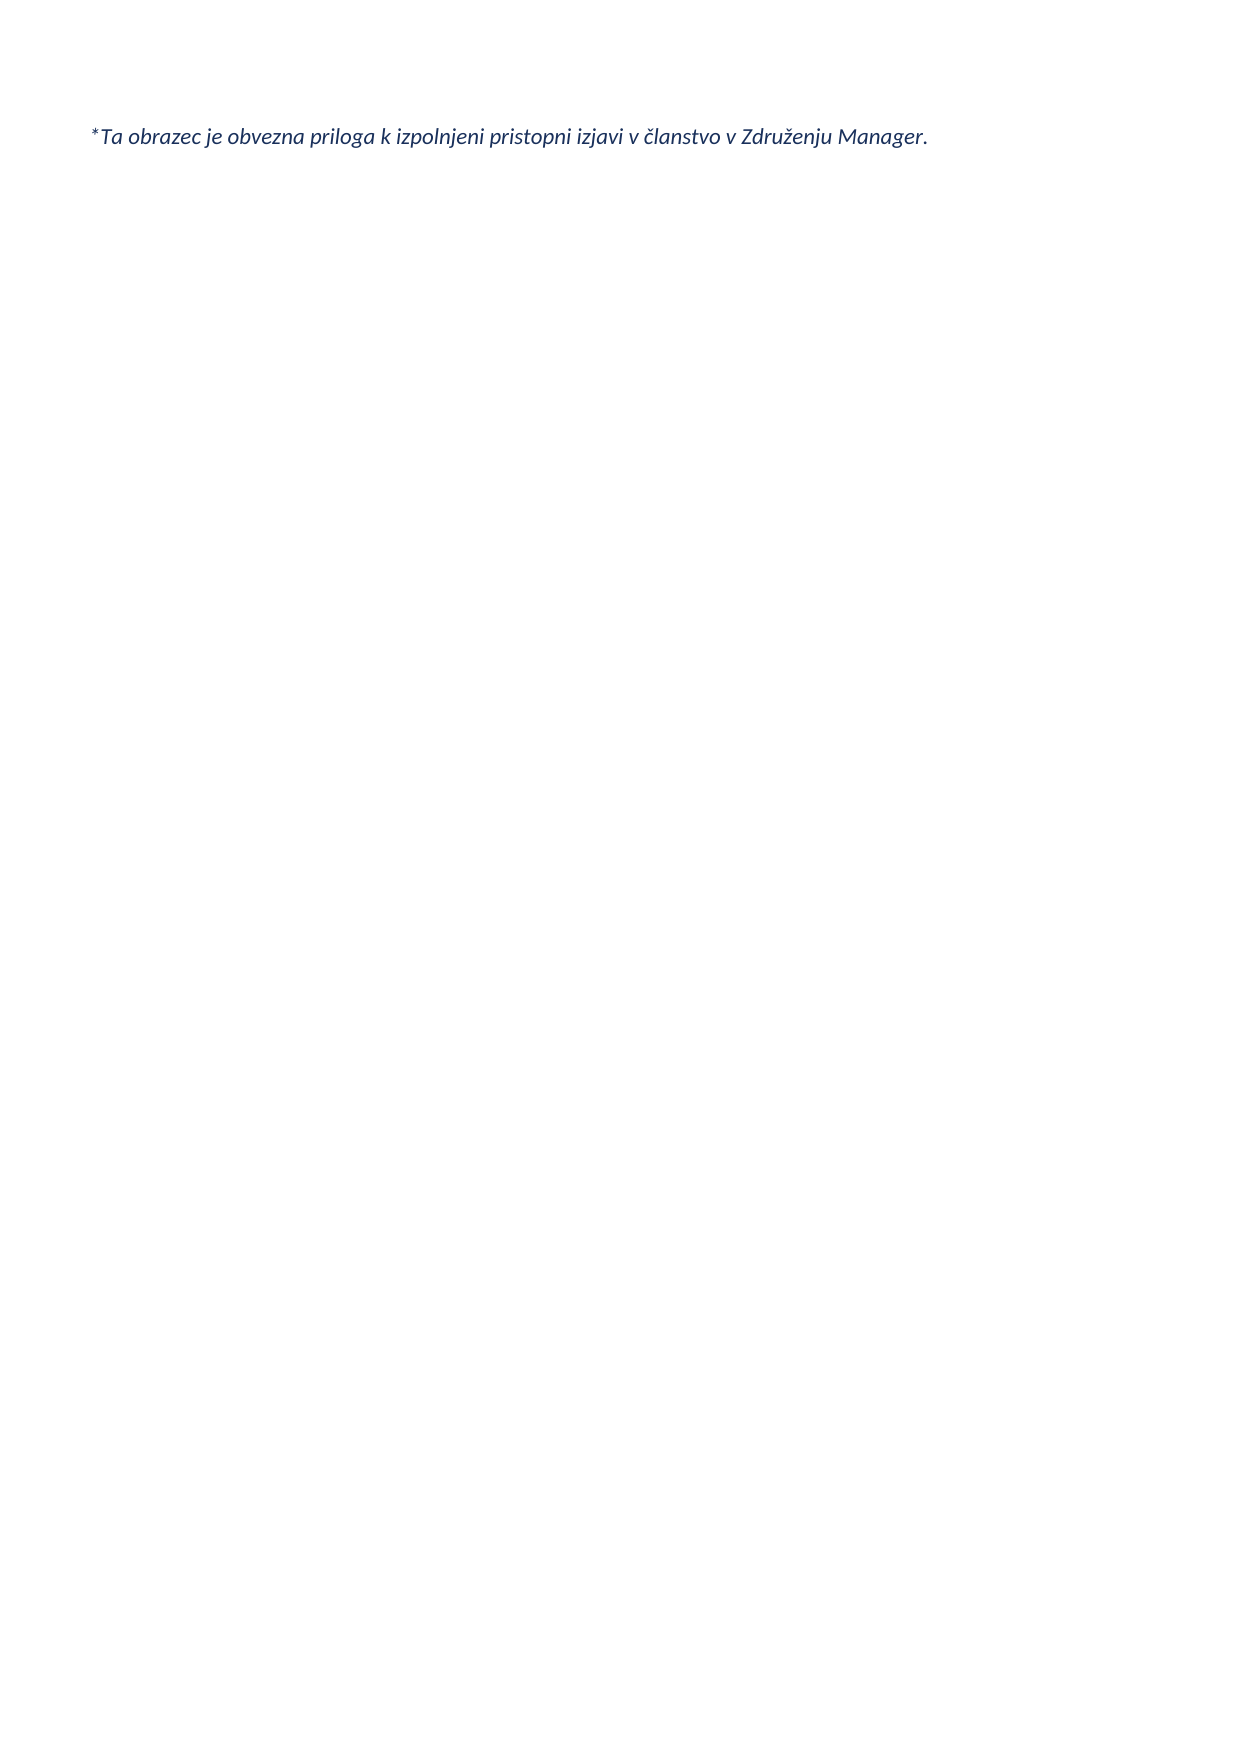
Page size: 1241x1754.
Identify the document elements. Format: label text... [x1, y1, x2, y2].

text *Ta obrazec je obvezna priloga k izpolnjeni pristopni izjavi v članstvo v Združenju Manager. [89, 122, 1152, 150]
